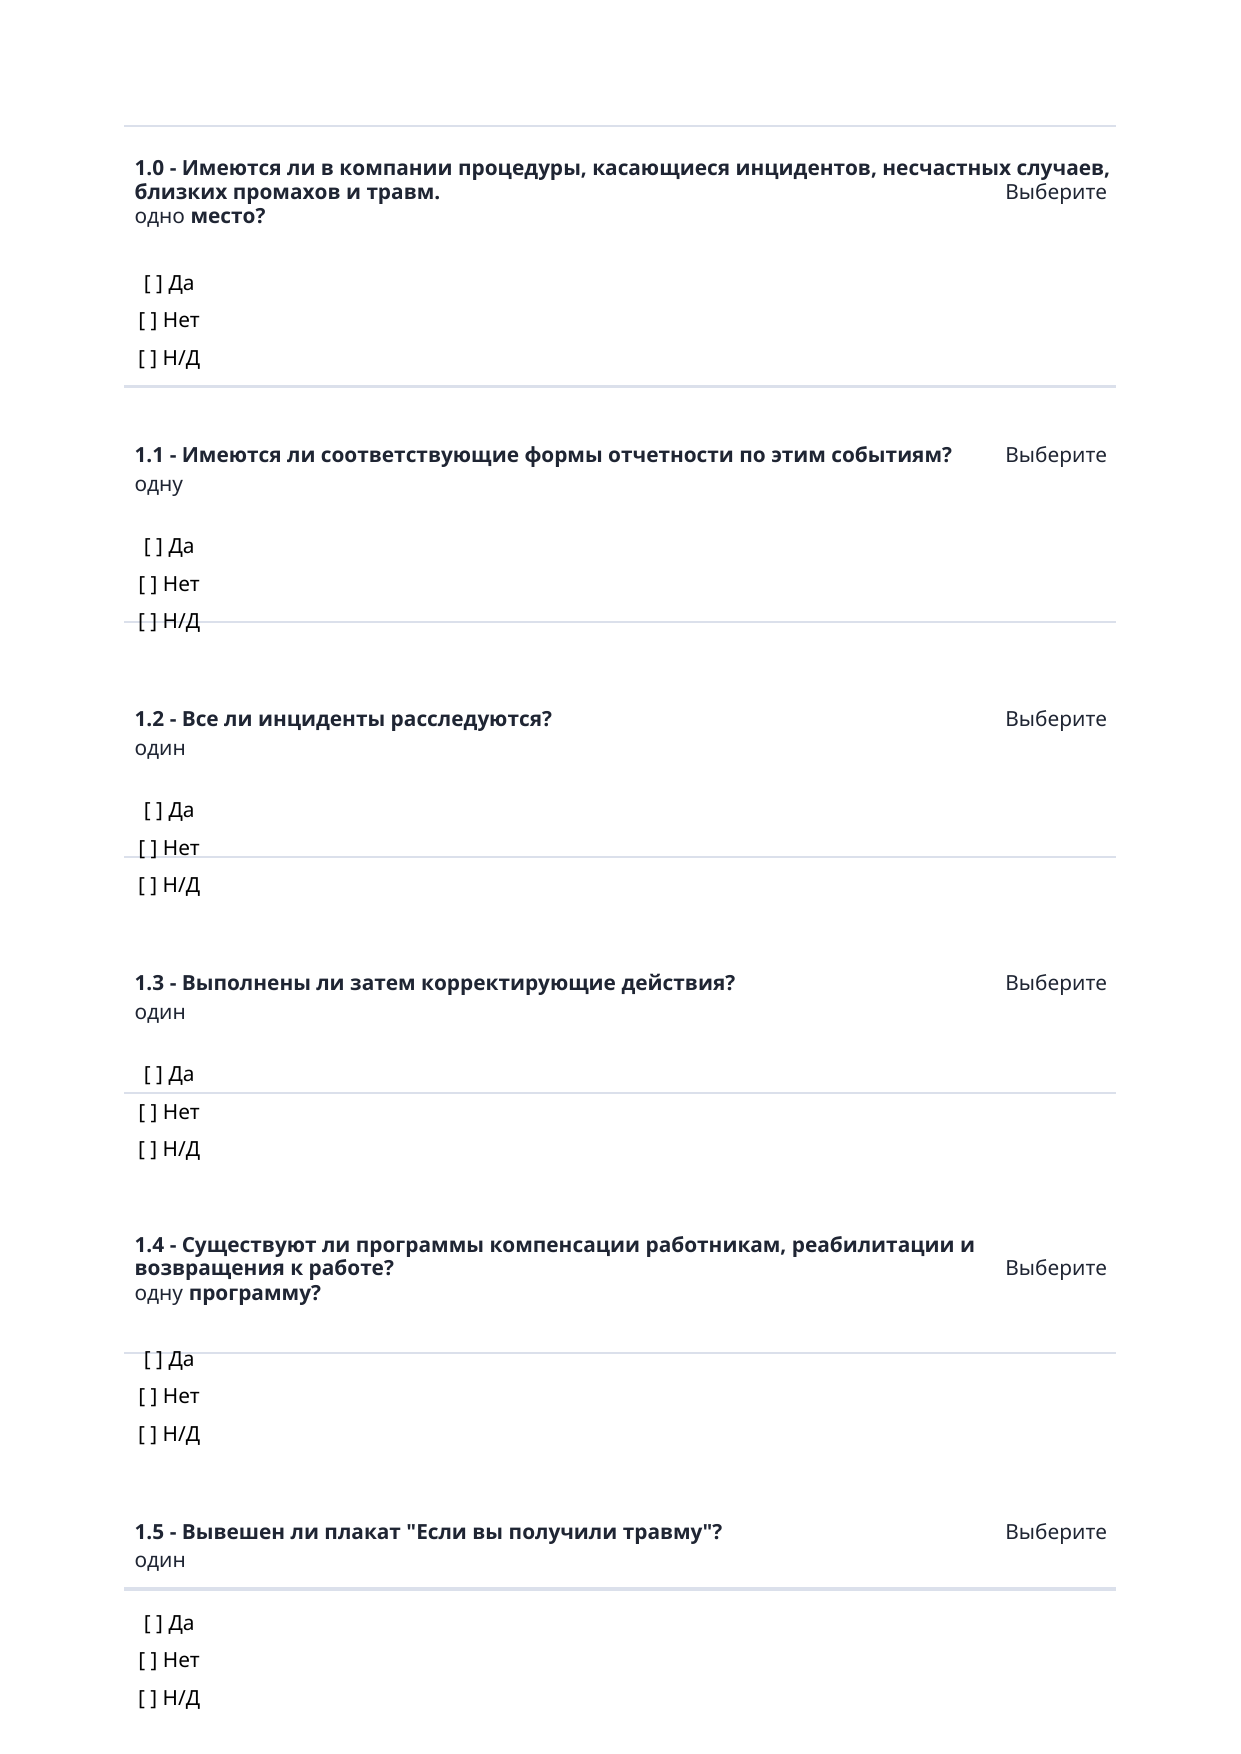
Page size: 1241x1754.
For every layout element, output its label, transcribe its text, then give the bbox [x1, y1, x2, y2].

text [ ] Да [ ] Нет [ ] Н/Д [133, 796, 205, 899]
text [ ] Да [ ] Нет [ ] Н/Д [133, 532, 205, 635]
text [ ] Да [ ] Нет [ ] Н/Д [133, 1608, 205, 1711]
text [ ] Да [ ] Нет [ ] Н/Д [133, 1344, 205, 1447]
text [ ] Да [ ] Нет [ ] Н/Д [133, 268, 205, 371]
text 1.5 - Вывешен ли плакат "Если вы получили травму"? Выберите один [134, 1517, 1154, 1574]
text 1.3 - Выполнены ли затем корректирующие действия? Выберите один [134, 968, 1154, 1025]
text 1.0 - Имеются ли в компании процедуры, касающиеся инцидентов, несчастных случаев, близких промахов и травм. Выберите одно место? [134, 156, 1111, 230]
text 1.2 - Все ли инциденты расследуются? Выберите один [134, 704, 1154, 761]
text [ ] Да [ ] Нет [ ] Н/Д [133, 1059, 205, 1163]
text 1.1 - Имеются ли соответствующие формы отчетности по этим событиям? Выберите одну [134, 441, 1154, 497]
text 1.4 - Существуют ли программы компенсации работникам, реабилитации и возвращения к работе? Выберите одну программу? [134, 1232, 1111, 1307]
